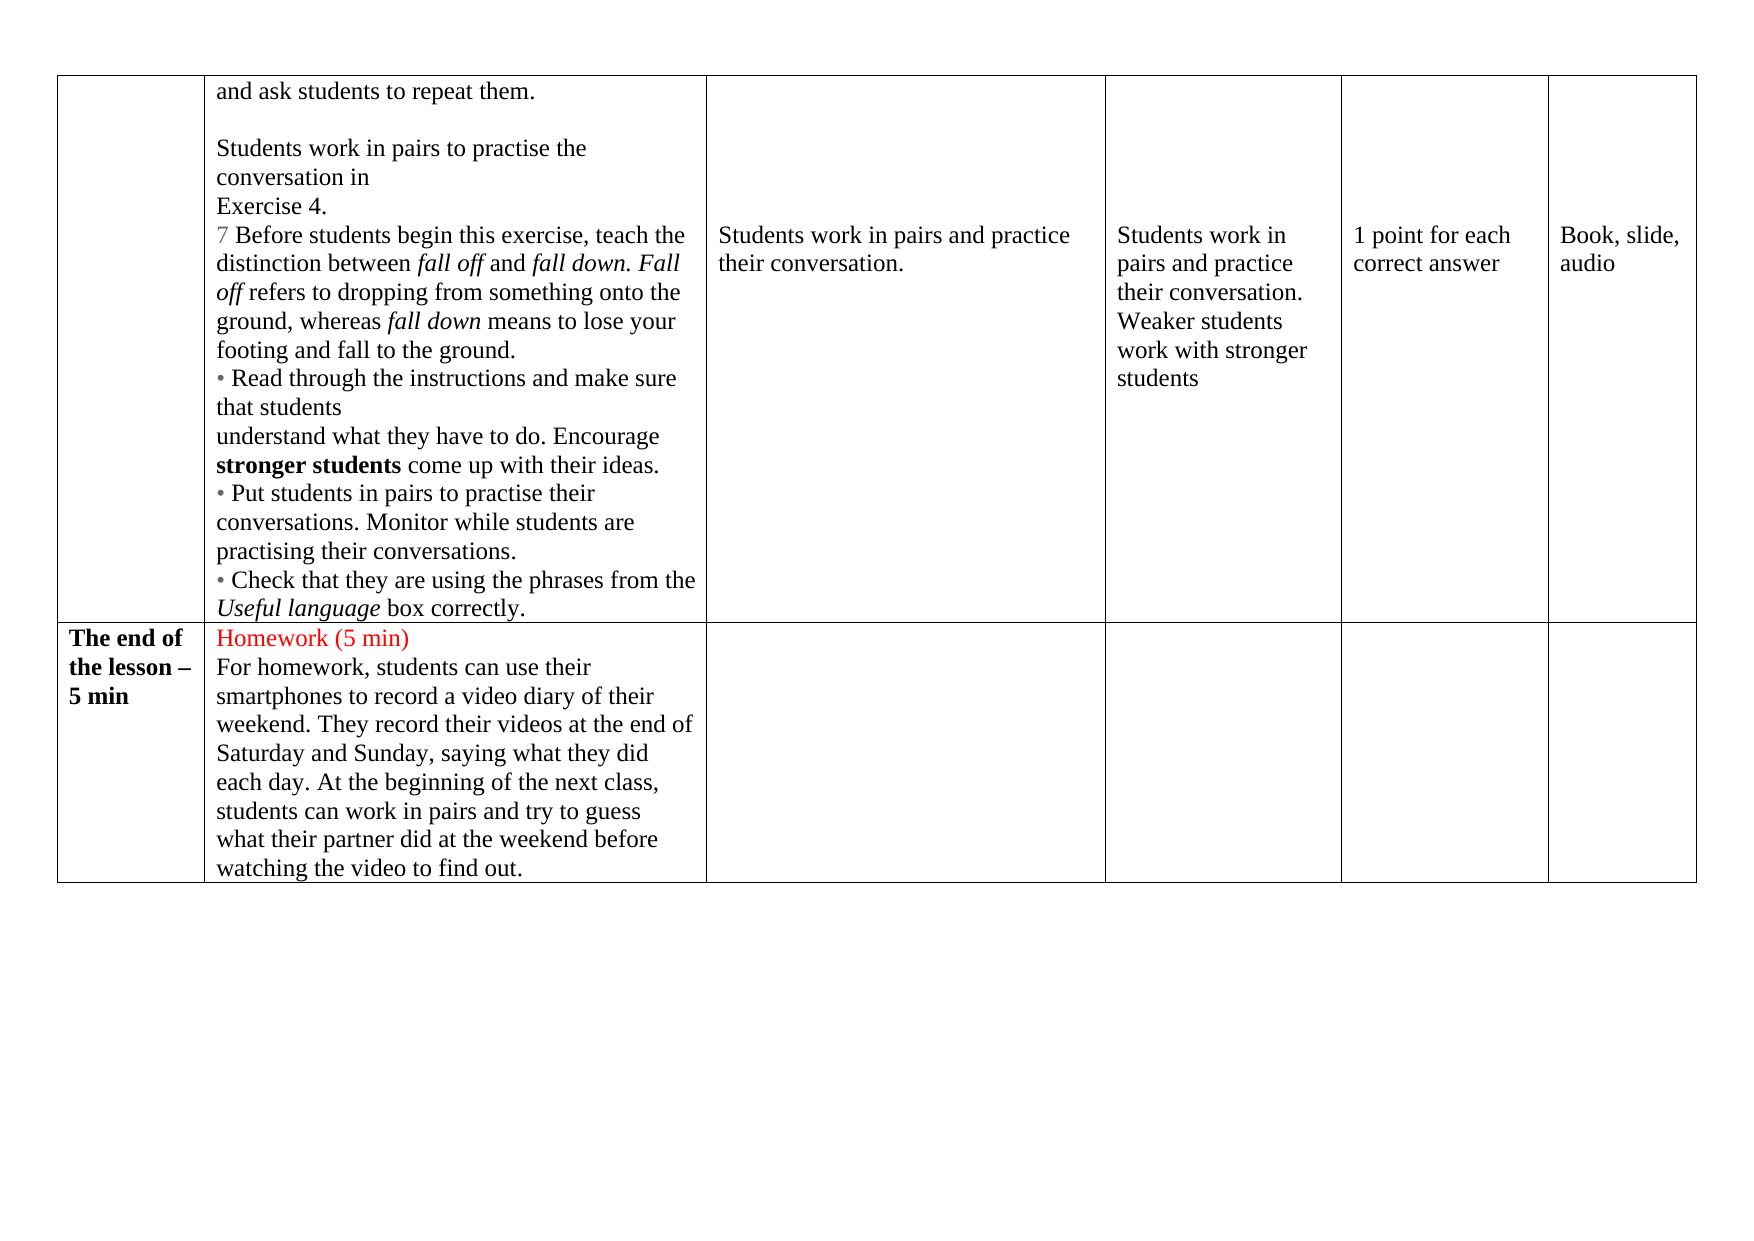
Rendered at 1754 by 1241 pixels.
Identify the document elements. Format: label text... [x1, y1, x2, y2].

table_cell [707, 623, 1105, 882]
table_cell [58, 76, 204, 622]
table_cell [1342, 76, 1548, 622]
table_cell The end of the lesson – 5 min [58, 623, 204, 882]
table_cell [1549, 76, 1696, 622]
table_cell [1106, 623, 1341, 882]
table_cell [1342, 623, 1548, 882]
table_cell Homework (5 min) For homework, students can use their smartphones to record a video diary of their weekend. They record their videos at the end of Saturday and Sunday, saying what they did each day. At the beginning of the next class, students can work in pairs and try to guess what their partner did at the weekend before watching the video to find out. [205, 623, 706, 882]
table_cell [1106, 76, 1341, 622]
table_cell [205, 76, 706, 622]
table_cell [1549, 623, 1696, 882]
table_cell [707, 76, 1105, 622]
